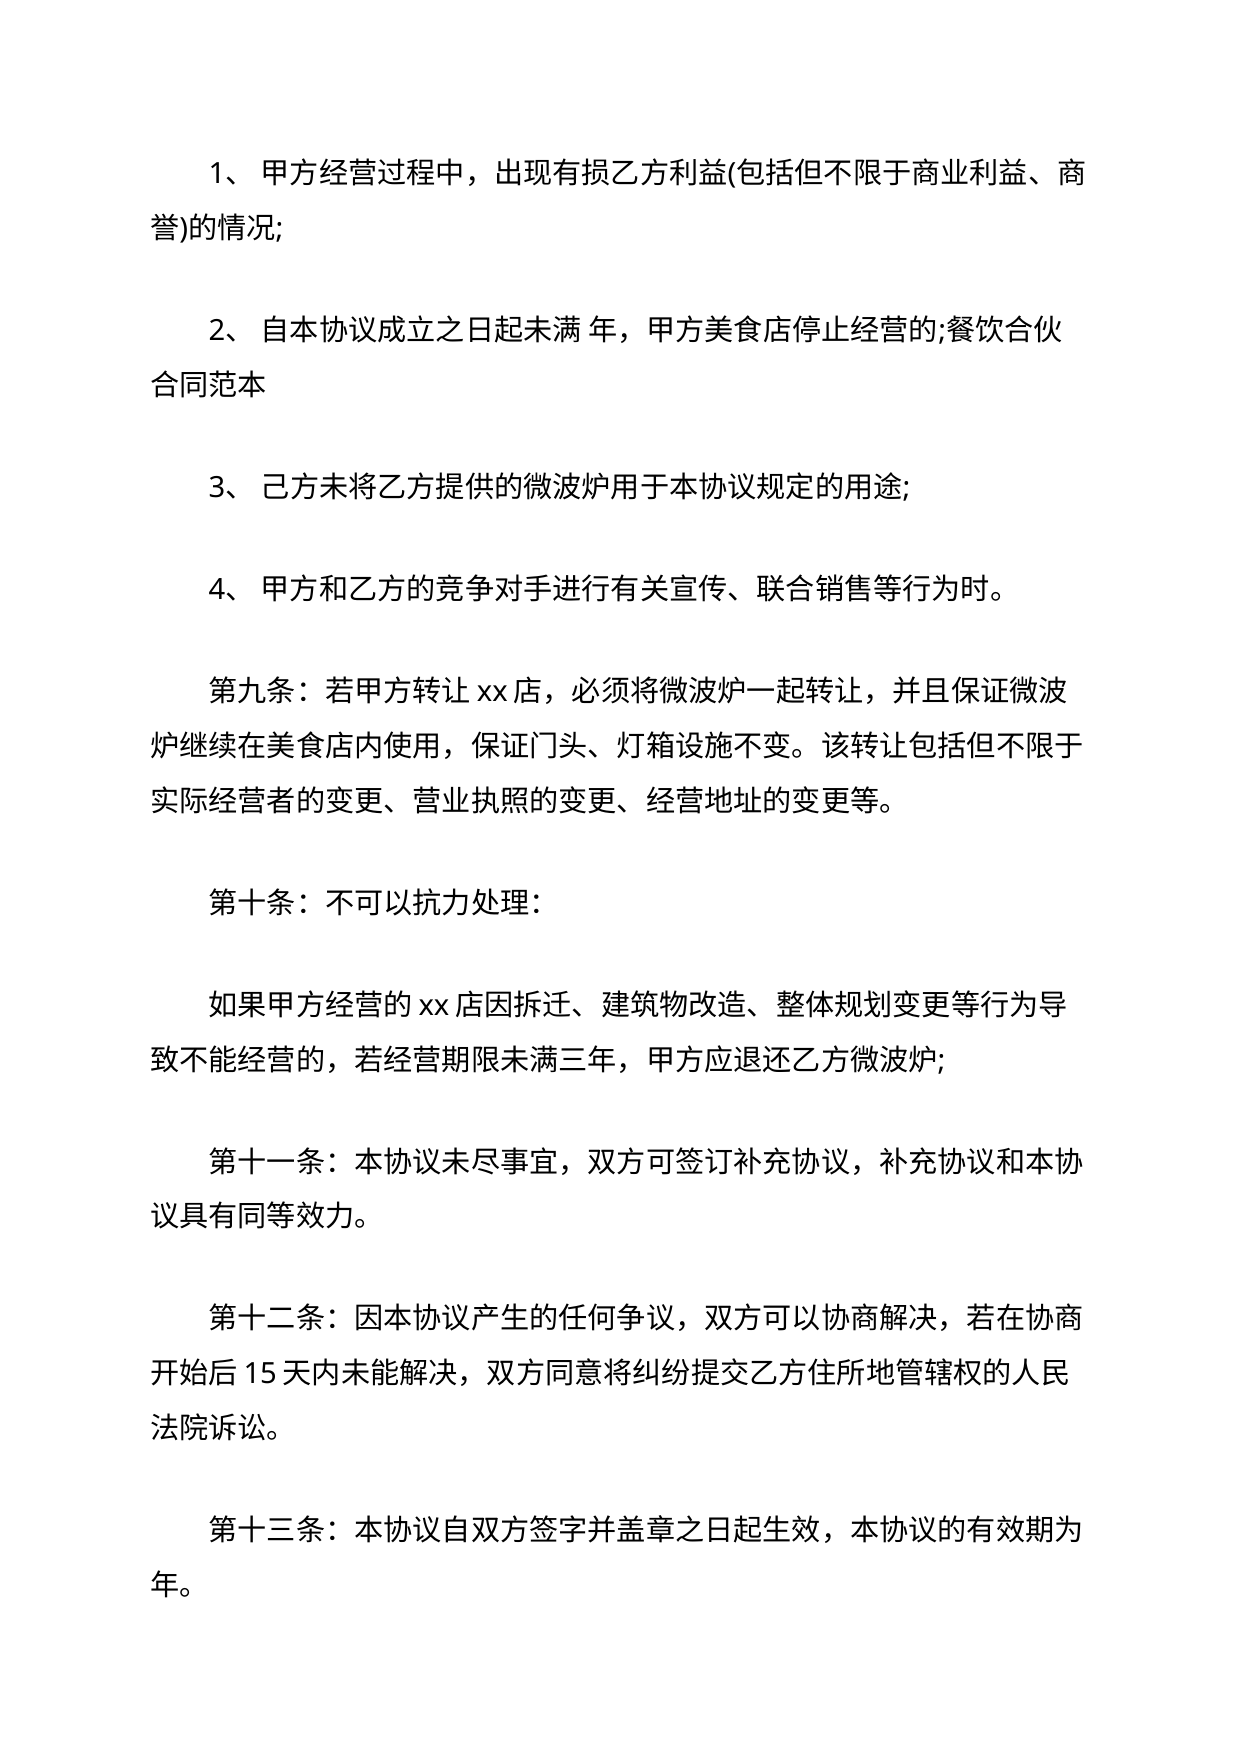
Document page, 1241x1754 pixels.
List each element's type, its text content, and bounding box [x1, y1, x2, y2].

text 3、 己方未将乙方提供的微波炉用于本协议规定的用途; [150, 464, 1090, 506]
text 第十条：不可以抗力处理： [150, 879, 1090, 922]
text 4、 甲方和乙方的竞争对手进行有关宣传、联合销售等行为时。 [150, 566, 1090, 608]
text 第十二条：因本协议产生的任何争议，双方可以协商解决，若在协商开始后15天内未能解决，双方同意将纠纷提交乙方住所地管辖权的人民法院诉讼。 [150, 1295, 1090, 1447]
text 2、 自本协议成立之日起未满 年，甲方美食店停止经营的;餐饮合伙合同范本 [150, 307, 1090, 404]
text 如果甲方经营的xx店因拆迁、建筑物改造、整体规划变更等行为导致不能经营的，若经营期限未满三年，甲方应退还乙方微波炉; [150, 981, 1090, 1078]
text 1、 甲方经营过程中，出现有损乙方利益(包括但不限于商业利益、商誉)的情况; [150, 150, 1090, 247]
text 第九条：若甲方转让xx店，必须将微波炉一起转让，并且保证微波炉继续在美食店内使用，保证门头、灯箱设施不变。该转让包括但不限于实际经营者的变更、营业执照的变更、经营地址的变更等。 [150, 668, 1090, 820]
text 第十一条：本协议未尽事宜，双方可签订补充协议，补充协议和本协议具有同等效力。 [150, 1138, 1090, 1235]
text 第十三条：本协议自双方签字并盖章之日起生效，本协议的有效期为 年。 [150, 1506, 1090, 1604]
